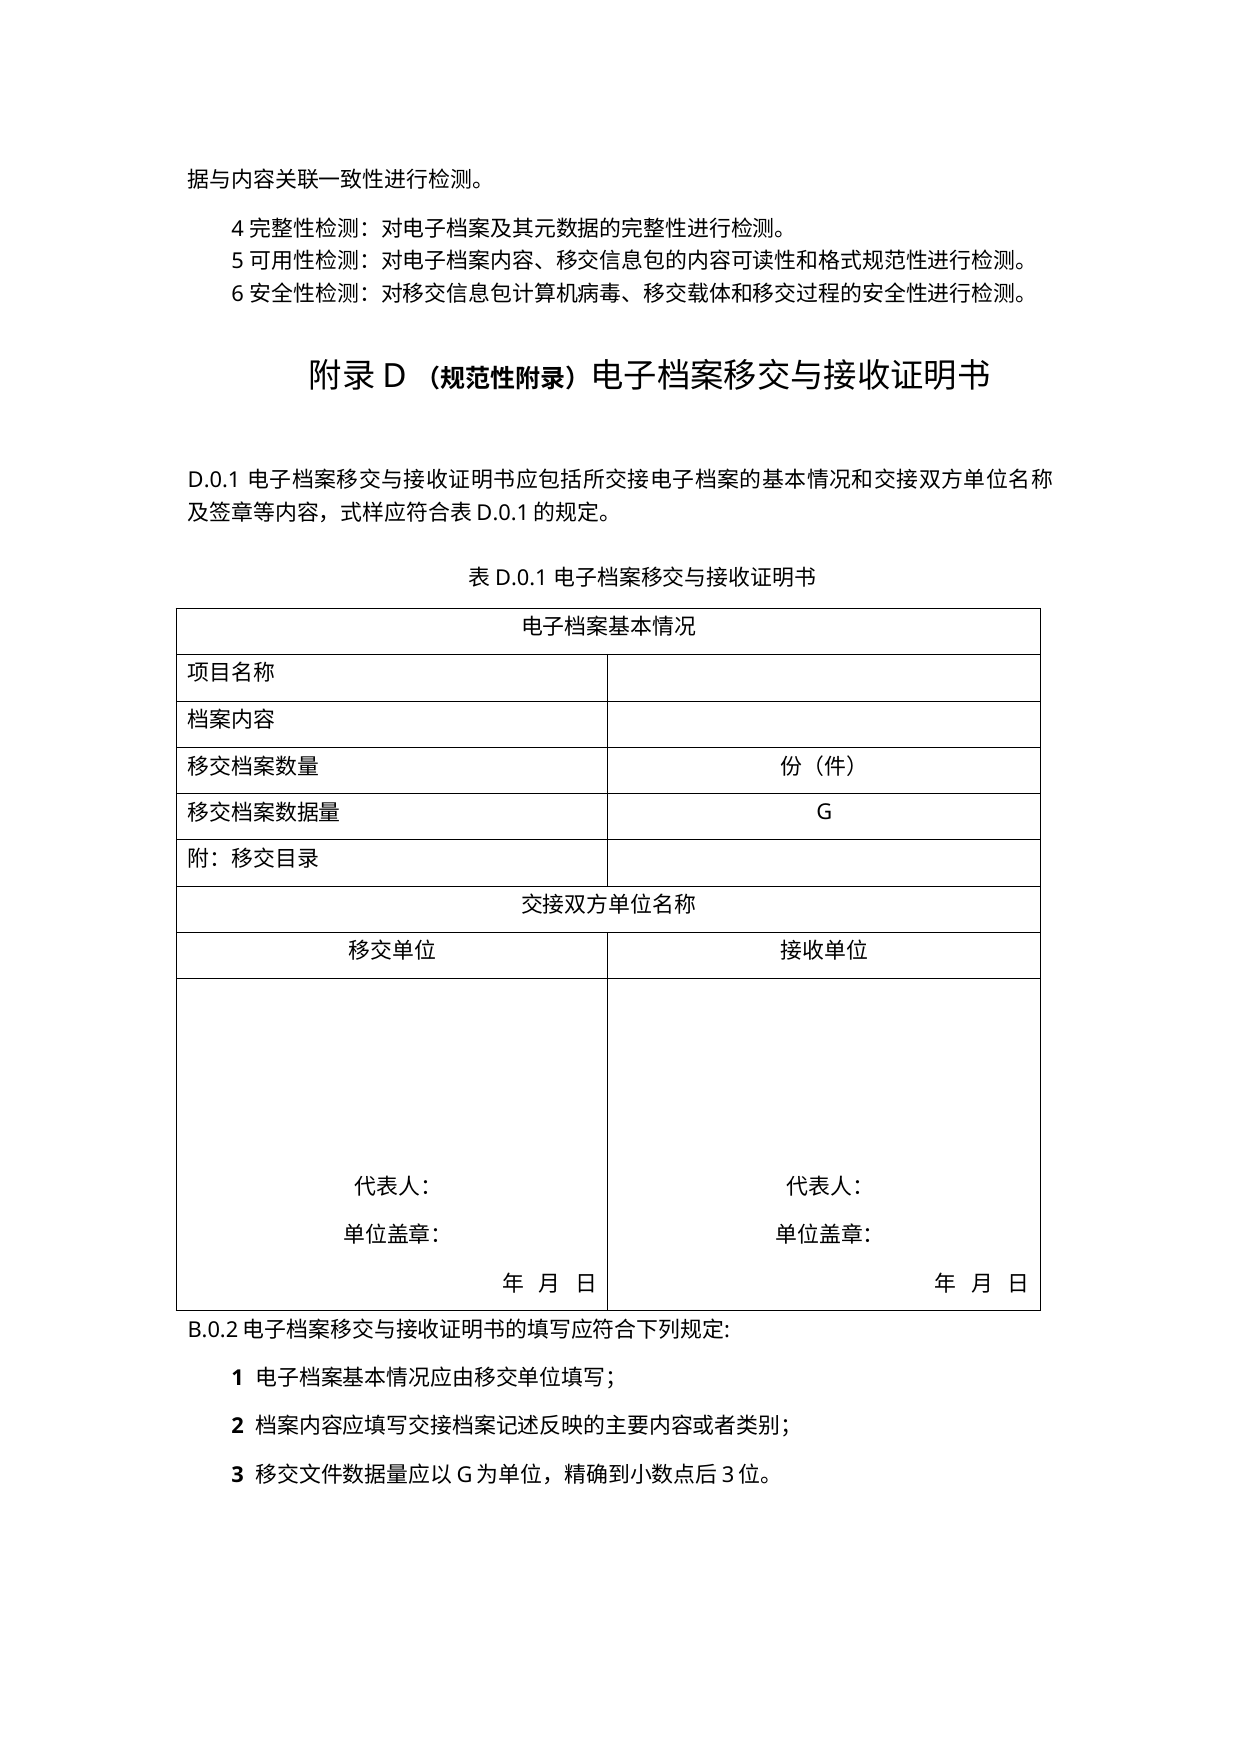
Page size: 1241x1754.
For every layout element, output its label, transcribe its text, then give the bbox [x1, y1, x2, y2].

text 3 移交文件数据量应以G为单位，精确到小数点后3位。 [187, 1456, 1053, 1489]
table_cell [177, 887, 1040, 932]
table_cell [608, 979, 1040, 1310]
list 6 安全性检测：对移交信息包计算机病毒、移交载体和移交过程的安全性进行检测。 [187, 275, 1053, 308]
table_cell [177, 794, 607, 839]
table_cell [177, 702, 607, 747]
text 1 电子档案基本情况应由移交单位填写； [187, 1360, 1053, 1392]
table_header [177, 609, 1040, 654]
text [187, 162, 1053, 194]
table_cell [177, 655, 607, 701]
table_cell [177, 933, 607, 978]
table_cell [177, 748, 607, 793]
text B.0.2电子档案移交与接收证明书的填写应符合下列规定: [187, 1311, 1053, 1344]
list 4 完整性检测：对电子档案及其元数据的完整性进行检测。 [187, 210, 1053, 243]
text 表D.0.1 电子档案移交与接收证明书 [187, 559, 1053, 592]
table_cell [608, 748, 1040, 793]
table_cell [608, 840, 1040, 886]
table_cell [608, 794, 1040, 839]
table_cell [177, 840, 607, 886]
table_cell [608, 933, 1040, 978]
subtitle 附录D （规范性附录）电子档案移交与接收证明书 [246, 340, 1053, 405]
text 2 档案内容应填写交接档案记述反映的主要内容或者类别； [187, 1408, 1053, 1441]
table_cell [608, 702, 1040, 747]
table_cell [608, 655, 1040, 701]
text D.0.1 电子档案移交与接收证明书应包括所交接电子档案的基本情况和交接双方单位名称及签章等内容，式样应符合表D.0.1的规定。 [187, 462, 1053, 527]
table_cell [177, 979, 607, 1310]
list 5 可用性检测：对电子档案内容、移交信息包的内容可读性和格式规范性进行检测。 [187, 243, 1053, 275]
